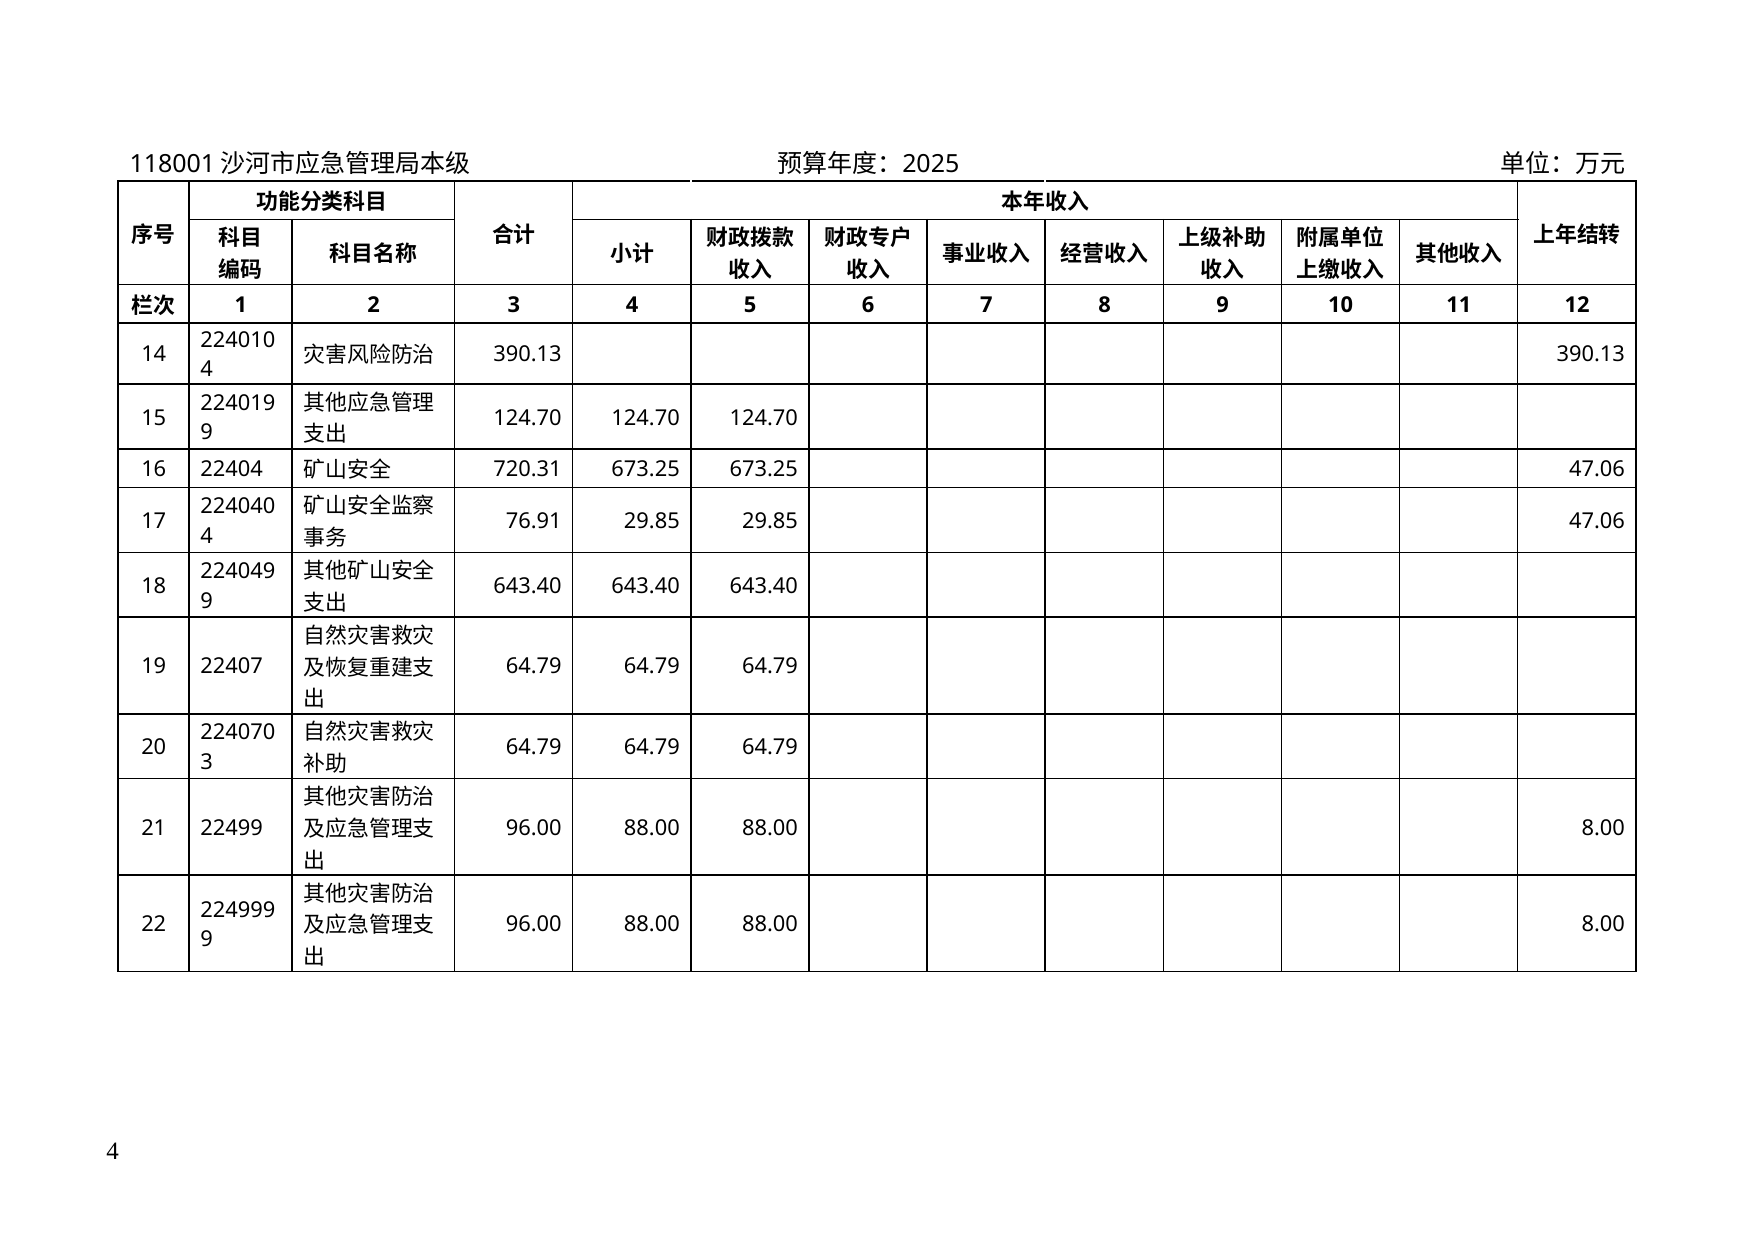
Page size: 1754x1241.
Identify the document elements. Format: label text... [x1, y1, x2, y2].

table_cell 功能分类科目 [190, 182, 454, 219]
table_cell [1164, 715, 1281, 778]
table_header 单位：万元 [1046, 143, 1635, 180]
table_cell [1164, 324, 1281, 383]
table_header 预算年度：2025 [692, 143, 1044, 180]
table_cell [1046, 876, 1163, 971]
table_cell 6 [810, 285, 926, 322]
table_cell 643.40 [455, 553, 572, 616]
table_cell [1164, 876, 1281, 971]
table_cell 上年结转 [1518, 182, 1635, 283]
table_header 118001沙河市应急管理局本级 [119, 143, 690, 180]
table_cell 1 [190, 285, 291, 322]
table_cell [1046, 450, 1163, 486]
table_cell 上级补助收入 [1164, 220, 1281, 283]
table_cell [810, 488, 926, 551]
table_cell 矿山安全监察事务 [293, 488, 454, 551]
table_cell 4 [573, 285, 690, 322]
table_cell [1164, 488, 1281, 551]
table_cell 自然灾害救灾补助 [293, 715, 454, 778]
table_cell 矿山安全 [293, 450, 454, 486]
table_cell 自然灾害救灾及恢复重建支出 [293, 618, 454, 713]
table_cell [928, 450, 1044, 486]
table_cell 124.70 [455, 385, 572, 448]
table_cell [1046, 715, 1163, 778]
table_cell 经营收入 [1046, 220, 1163, 283]
table_cell [928, 618, 1044, 713]
table_cell 栏次 [119, 285, 188, 322]
table_cell 64.79 [573, 618, 690, 713]
table_cell [1400, 618, 1517, 713]
table_cell 合计 [455, 182, 572, 283]
table_cell [1518, 618, 1635, 713]
table_cell [1164, 618, 1281, 713]
table_cell 17 [119, 488, 188, 551]
table_cell 96.00 [455, 779, 572, 874]
table_cell [1282, 715, 1399, 778]
table_cell [1400, 385, 1517, 448]
table_cell 2240199 [190, 385, 291, 448]
table_cell 2240703 [190, 715, 291, 778]
table_cell [1400, 553, 1517, 616]
table_cell 12 [1518, 285, 1635, 322]
table_cell [1046, 618, 1163, 713]
table_cell [1518, 715, 1635, 778]
table_cell 22499 [190, 779, 291, 874]
table_cell 96.00 [455, 876, 572, 971]
table_cell [1164, 553, 1281, 616]
table_cell [810, 876, 926, 971]
table_cell 29.85 [573, 488, 690, 551]
table_cell [1046, 385, 1163, 448]
table_cell 88.00 [573, 779, 690, 874]
table_cell [573, 324, 690, 383]
table_cell [810, 779, 926, 874]
table_cell [810, 715, 926, 778]
table_cell [928, 488, 1044, 551]
table_cell 19 [119, 618, 188, 713]
table_cell [1282, 618, 1399, 713]
table_cell [928, 324, 1044, 383]
table_cell 15 [119, 385, 188, 448]
table_cell 124.70 [573, 385, 690, 448]
table_cell 2240404 [190, 488, 291, 551]
table_cell [1282, 450, 1399, 486]
table_cell [1164, 779, 1281, 874]
table_cell [928, 876, 1044, 971]
table_cell [1518, 553, 1635, 616]
table_cell 643.40 [573, 553, 690, 616]
table_cell 科目 编码 [190, 220, 291, 283]
table_cell 2 [293, 285, 454, 322]
table_cell 7 [928, 285, 1044, 322]
table_cell [1282, 385, 1399, 448]
table_cell 财政专户 收入 [810, 220, 926, 283]
table_cell 22 [119, 876, 188, 971]
table_cell 灾害风险防治 [293, 324, 454, 383]
table_cell [810, 324, 926, 383]
table_cell 390.13 [455, 324, 572, 383]
table_cell [1400, 450, 1517, 486]
table_cell 64.79 [455, 715, 572, 778]
table_cell [1164, 385, 1281, 448]
table_cell [1400, 715, 1517, 778]
table_cell 673.25 [573, 450, 690, 486]
table_cell [1046, 553, 1163, 616]
table_cell [810, 553, 926, 616]
table_cell 16 [119, 450, 188, 486]
table_cell 14 [119, 324, 188, 383]
table_cell 390.13 [1518, 324, 1635, 383]
table_cell 47.06 [1518, 488, 1635, 551]
table_cell 47.06 [1518, 450, 1635, 486]
table_cell 11 [1400, 285, 1517, 322]
table_cell 10 [1282, 285, 1399, 322]
table_cell 22404 [190, 450, 291, 486]
table_cell 64.79 [692, 618, 808, 713]
table_cell [1282, 553, 1399, 616]
table_cell [1046, 324, 1163, 383]
table_cell [1282, 488, 1399, 551]
table_cell 88.00 [573, 876, 690, 971]
table_cell 29.85 [692, 488, 808, 551]
table_cell 720.31 [455, 450, 572, 486]
table_cell [810, 450, 926, 486]
table_cell 财政拨款 收入 [692, 220, 808, 283]
table_cell 2249999 [190, 876, 291, 971]
table_cell [928, 553, 1044, 616]
table_cell [1400, 876, 1517, 971]
table_cell [928, 385, 1044, 448]
table_cell 124.70 [692, 385, 808, 448]
table_cell [928, 779, 1044, 874]
table_cell 附属单位上缴收入 [1282, 220, 1399, 283]
table_cell 5 [692, 285, 808, 322]
table_cell 8 [1046, 285, 1163, 322]
table_cell 9 [1164, 285, 1281, 322]
table_cell [1164, 450, 1281, 486]
table_cell 本年收入 [573, 182, 1517, 219]
table_cell [1046, 779, 1163, 874]
table_cell 8.00 [1518, 876, 1635, 971]
table_cell [1282, 876, 1399, 971]
table_cell 事业收入 [928, 220, 1044, 283]
table_cell 科目名称 [293, 220, 454, 283]
table_cell [1282, 779, 1399, 874]
table_cell 64.79 [455, 618, 572, 713]
table_cell 2240104 [190, 324, 291, 383]
table_cell 88.00 [692, 779, 808, 874]
table_cell [928, 715, 1044, 778]
table_cell [1400, 779, 1517, 874]
table_cell [692, 324, 808, 383]
table_cell 673.25 [692, 450, 808, 486]
table_cell 其他应急管理支出 [293, 385, 454, 448]
table_cell [810, 385, 926, 448]
table_cell [1518, 385, 1635, 448]
table_cell 64.79 [692, 715, 808, 778]
table_cell 2240499 [190, 553, 291, 616]
table_cell [1282, 324, 1399, 383]
table_cell 其他灾害防治及应急管理支出 [293, 779, 454, 874]
table_cell 小计 [573, 220, 690, 283]
table_cell [1400, 324, 1517, 383]
table_cell 3 [455, 285, 572, 322]
table_cell 其他收入 [1400, 220, 1517, 283]
table_cell 其他灾害防治及应急管理支出 [293, 876, 454, 971]
table_cell 21 [119, 779, 188, 874]
table_cell 22407 [190, 618, 291, 713]
table_cell 64.79 [573, 715, 690, 778]
table_cell 其他矿山安全支出 [293, 553, 454, 616]
table_cell [810, 618, 926, 713]
table_cell 8.00 [1518, 779, 1635, 874]
table_cell [1046, 488, 1163, 551]
table_cell 20 [119, 715, 188, 778]
table_cell 88.00 [692, 876, 808, 971]
table_cell 序号 [119, 182, 188, 283]
table_cell [1400, 488, 1517, 551]
table_cell 18 [119, 553, 188, 616]
table_cell 643.40 [692, 553, 808, 616]
table_cell 76.91 [455, 488, 572, 551]
